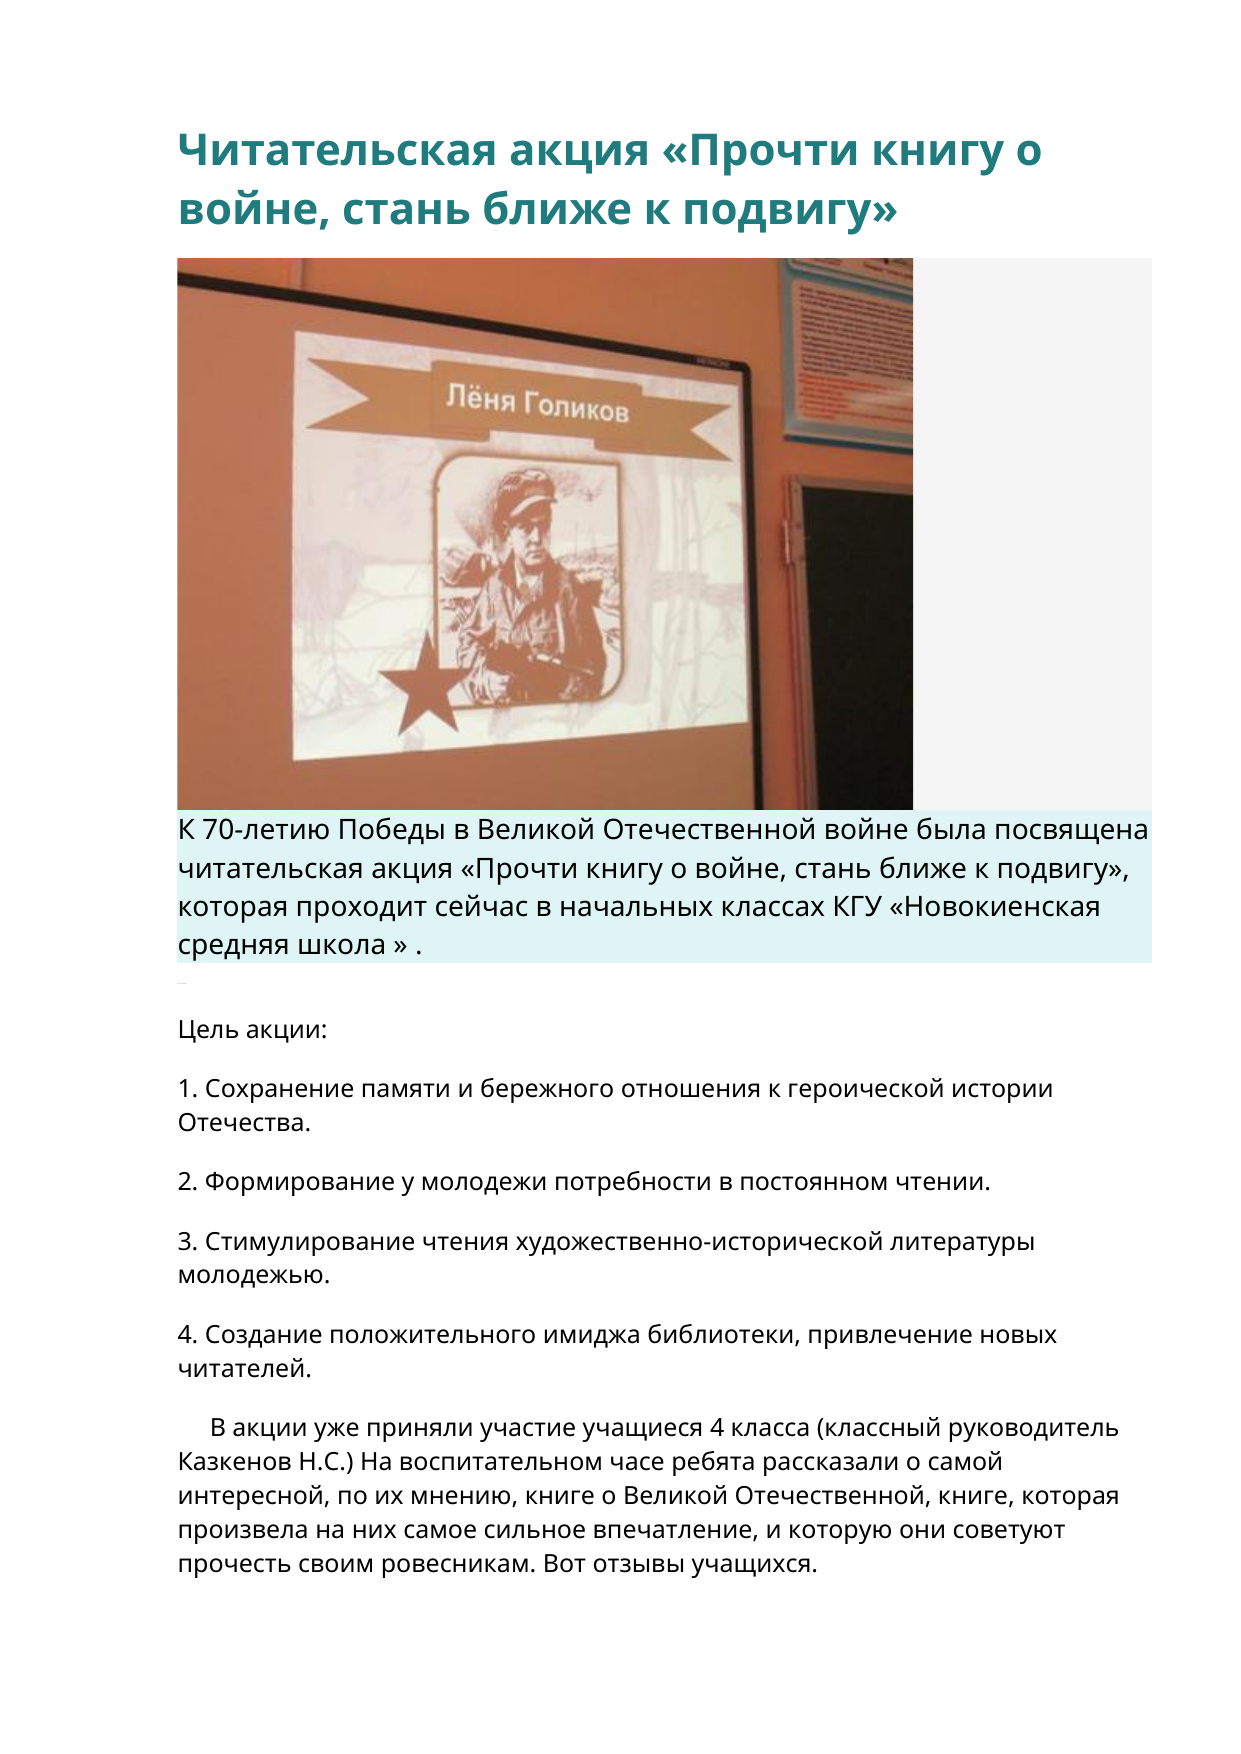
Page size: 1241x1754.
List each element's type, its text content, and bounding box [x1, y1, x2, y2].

text Цель акции: [177, 1012, 1152, 1046]
text 4. Создание положительного имиджа библиотеки, привлечение новых читателей. [177, 1316, 1152, 1384]
text 3. Стимулирование чтения художественно-исторической литературы молодежью. [177, 1223, 1152, 1291]
text 1. Сохранение памяти и бережного отношения к героической истории Отечества. [177, 1071, 1152, 1139]
text В акции уже приняли участие учащиеся 4 класса (классный руководитель Казкенов Н.С.) На воспитательном часе ребята рассказали о самой интересной, по их мнению, книге о Великой Отечественной, книге, которая произвела на них самое сильное впечатление, и которую они советуют прочесть своим ровесникам. Вот отзывы учащихся. [177, 1409, 1152, 1580]
text К 70-летию Победы в Великой Отечественной войне была посвящена читательская акция «Прочти книгу о войне, стань ближе к подвигу», которая проходит сейчас в начальных классах КГУ «Новокиенская средняя школа » . [177, 810, 1152, 963]
text 2. Формирование у молодежи потребности в постоянном чтении. [177, 1164, 1152, 1198]
picture [177, 258, 914, 810]
text Читательская акция «Прочти книгу о войне, стань ближе к подвигу» [177, 118, 1152, 237]
